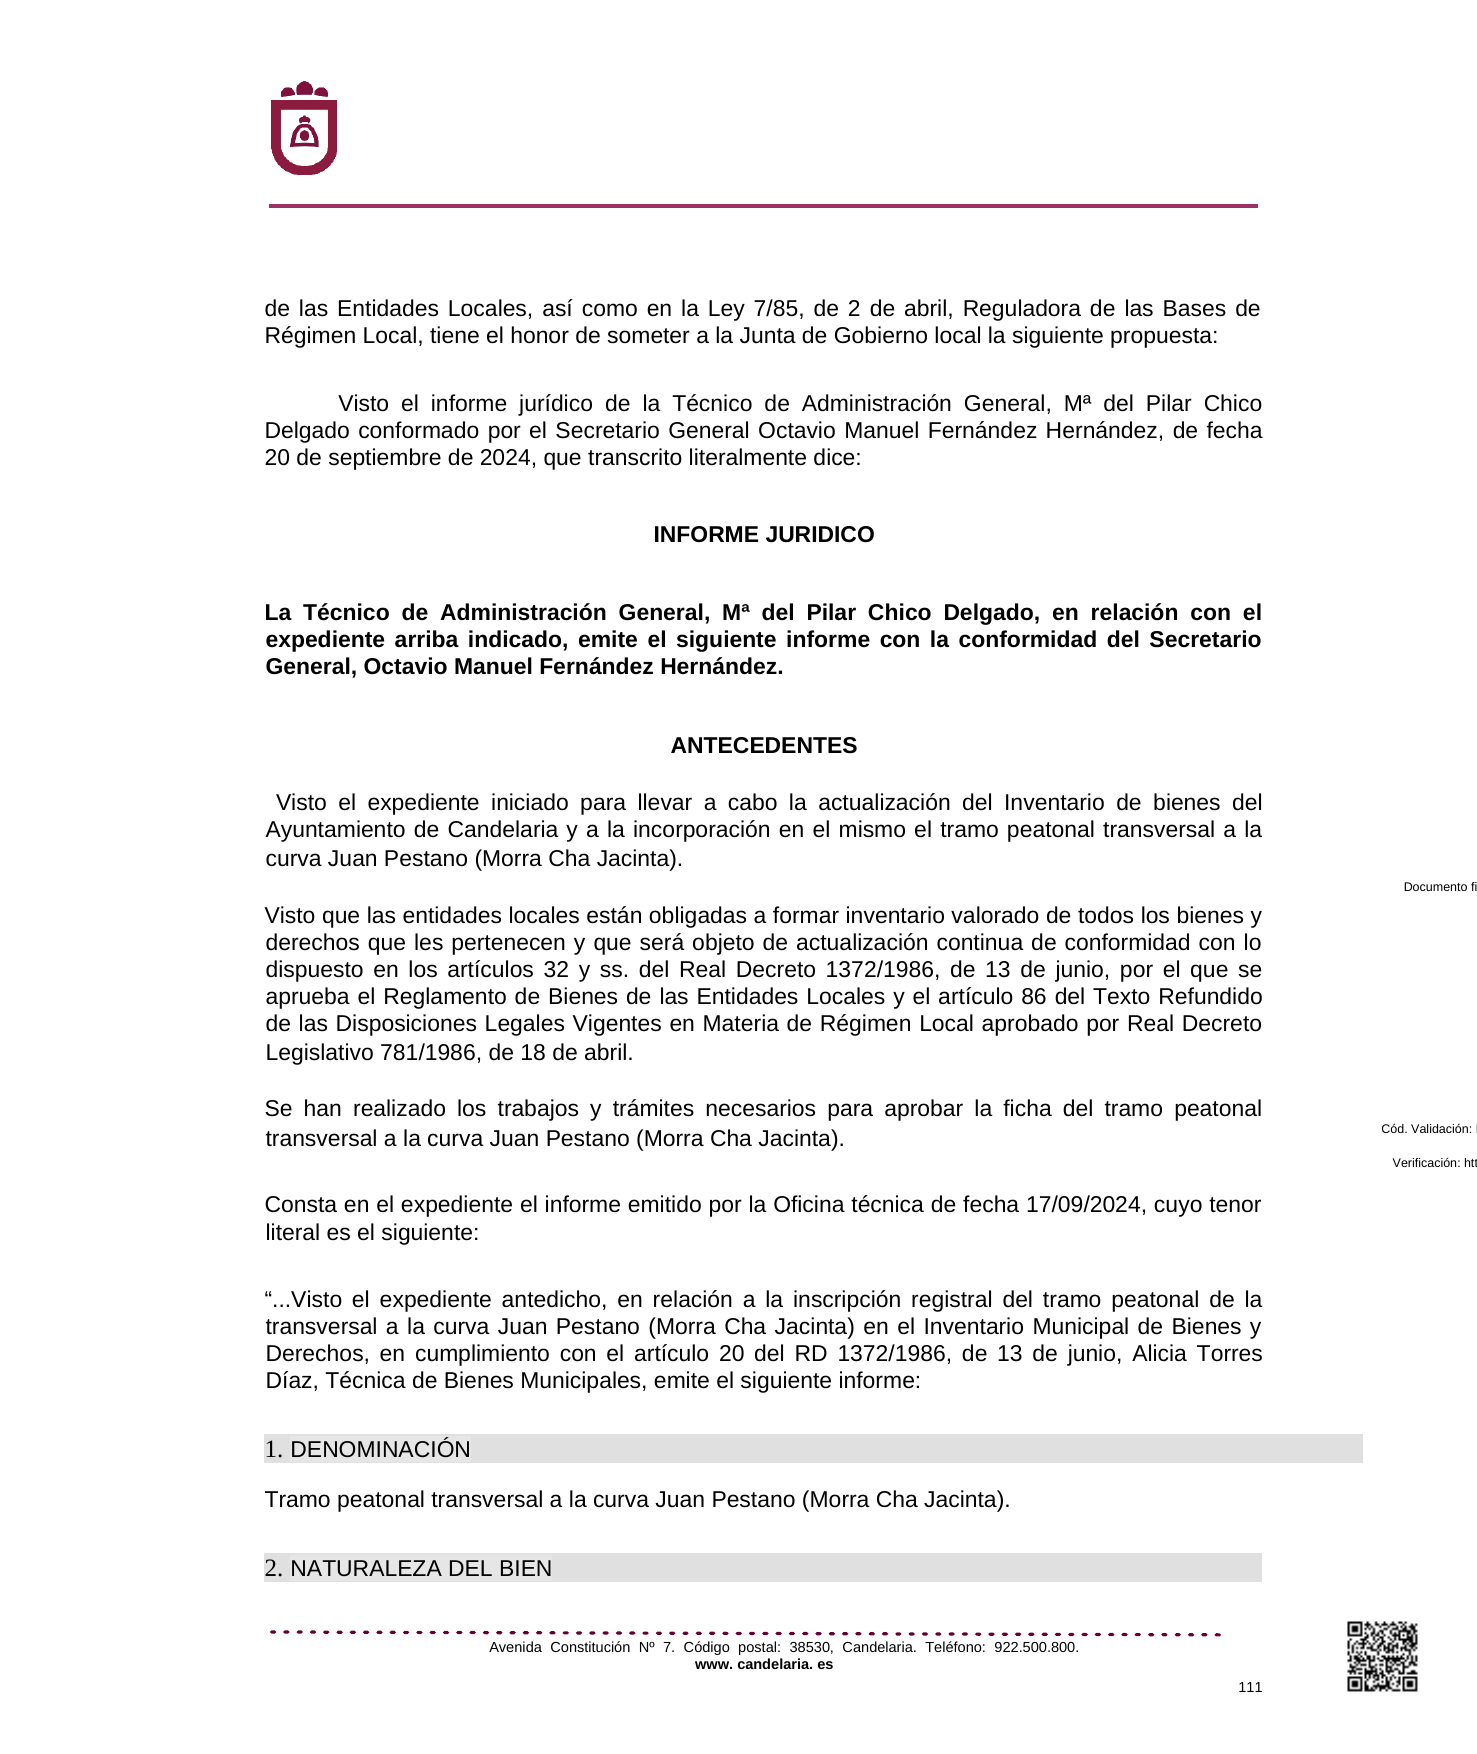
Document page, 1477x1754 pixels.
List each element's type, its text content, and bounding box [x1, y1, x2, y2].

picture [271, 81, 337, 175]
subtitle 2. NATURALEZA DEL BIEN [264, 1553, 1262, 1582]
picture [1346, 1620, 1420, 1694]
text Consta en el expediente el informe emitido por la Oficina técnica de fecha 17/09/2024, cuyo tenor literal es el siguiente: [264, 1191, 1263, 1245]
text Visto el informe jurídico de la Técnico de Administración General, Mª del Pilar Chico Delgado conformado por el Secretario General Octavio Manuel Fernández Hernández, de fecha 20 de septiembre de 2024, que transcrito literalmente dice: [264, 390, 1263, 470]
text Visto que las entidades locales están obligadas a formar inventario valorado de todos los bienes y derechos que les pertenecen y que será objeto de actualización continua de conformidad con lo dispuesto en los artículos 32 y ss. del Real Decreto 1372/1986, de 13 de junio, por el que se aprueba el Reglamento de Bienes de las Entidades Locales y el artículo 86 del Texto Refundido de las Disposiciones Legales Vigentes en Materia de Régimen Local aprobado por Real Decreto Legislativo 781/1986, de 18 de abril. [264, 902, 1263, 1066]
text “...Visto el expediente antedicho, en relación a la inscripción registral del tramo peatonal de la transversal a la curva Juan Pestano (Morra Cha Jacinta) en el Inventario Municipal de Bienes y Derechos, en cumplimiento con el artículo 20 del RD 1372/1986, de 13 de junio, Alicia Torres Díaz, Técnica de Bienes Municipales, emite el siguiente informe: [264, 1286, 1263, 1393]
subtitle INFORME JURIDICO [251, 521, 1277, 548]
text La Técnico de Administración General, Mª del Pilar Chico Delgado, en relación con el expediente arriba indicado, emite el siguiente informe con la conformidad del Secretario General, Octavio Manuel Fernández Hernández. [264, 599, 1263, 679]
subtitle ANTECEDENTES [251, 732, 1277, 758]
text Se han realizado los trabajos y trámites necesarios para aprobar la ficha del tramo peatonal transversal a la curva Juan Pestano (Morra Cha Jacinta). [264, 1095, 1263, 1151]
text 1. DENOMINACIÓN [264, 1434, 1363, 1463]
text Visto el expediente iniciado para llevar a cabo la actualización del Inventario de bienes del Ayuntamiento de Candelaria y a la incorporación en el mismo el tramo peatonal transversal a la curva Juan Pestano (Morra Cha Jacinta). [264, 789, 1263, 872]
text Tramo peatonal transversal a la curva Juan Pestano (Morra Cha Jacinta). [264, 1486, 1263, 1512]
